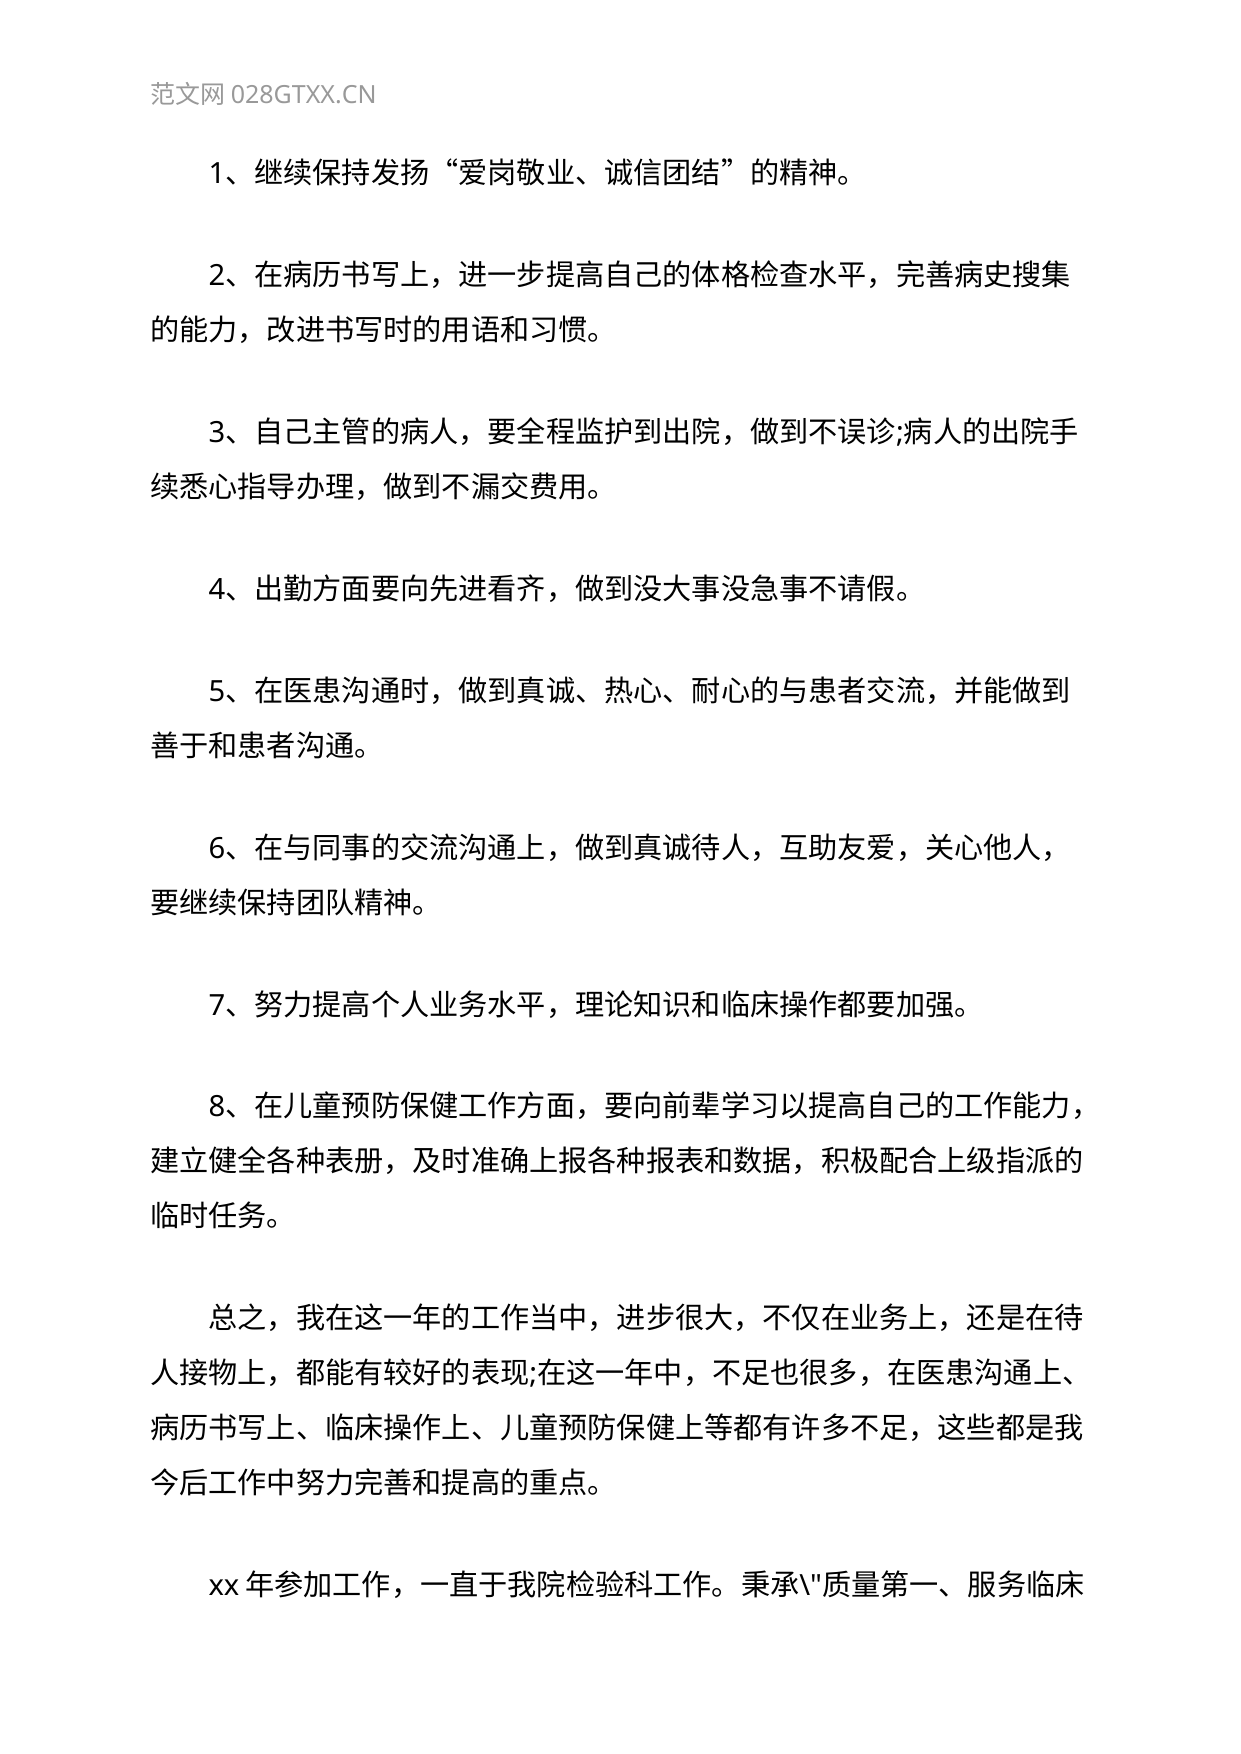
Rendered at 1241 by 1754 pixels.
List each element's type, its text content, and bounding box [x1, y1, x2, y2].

text 8、在儿童预防保健工作方面，要向前辈学习以提高自己的工作能力，建立健全各种表册，及时准确上报各种报表和数据，积极配合上级指派的临时任务。 [150, 1083, 1090, 1235]
text 7、努力提高个人业务水平，理论知识和临床操作都要加强。 [150, 981, 1090, 1023]
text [150, 1561, 1090, 1604]
text 4、出勤方面要向先进看齐，做到没大事没急事不请假。 [150, 566, 1090, 608]
text 5、在医患沟通时，做到真诚、热心、耐心的与患者交流，并能做到善于和患者沟通。 [150, 667, 1090, 765]
text 6、在与同事的交流沟通上，做到真诚待人，互助友爱，关心他人，要继续保持团队精神。 [150, 824, 1090, 922]
text 2、在病历书写上，进一步提高自己的体格检查水平，完善病史搜集的能力，改进书写时的用语和习惯。 [150, 252, 1090, 349]
text 1、继续保持发扬“爱岗敬业、诚信团结”的精神。 [150, 150, 1090, 192]
text 3、自己主管的病人，要全程监护到出院，做到不误诊;病人的出院手续悉心指导办理，做到不漏交费用。 [150, 409, 1090, 506]
text 总之，我在这一年的工作当中，进步很大，不仅在业务上，还是在待人接物上，都能有较好的表现;在这一年中，不足也很多，在医患沟通上、病历书写上、临床操作上、儿童预防保健上等都有许多不足，这些都是我今后工作中努力完善和提高的重点。 [150, 1295, 1090, 1502]
